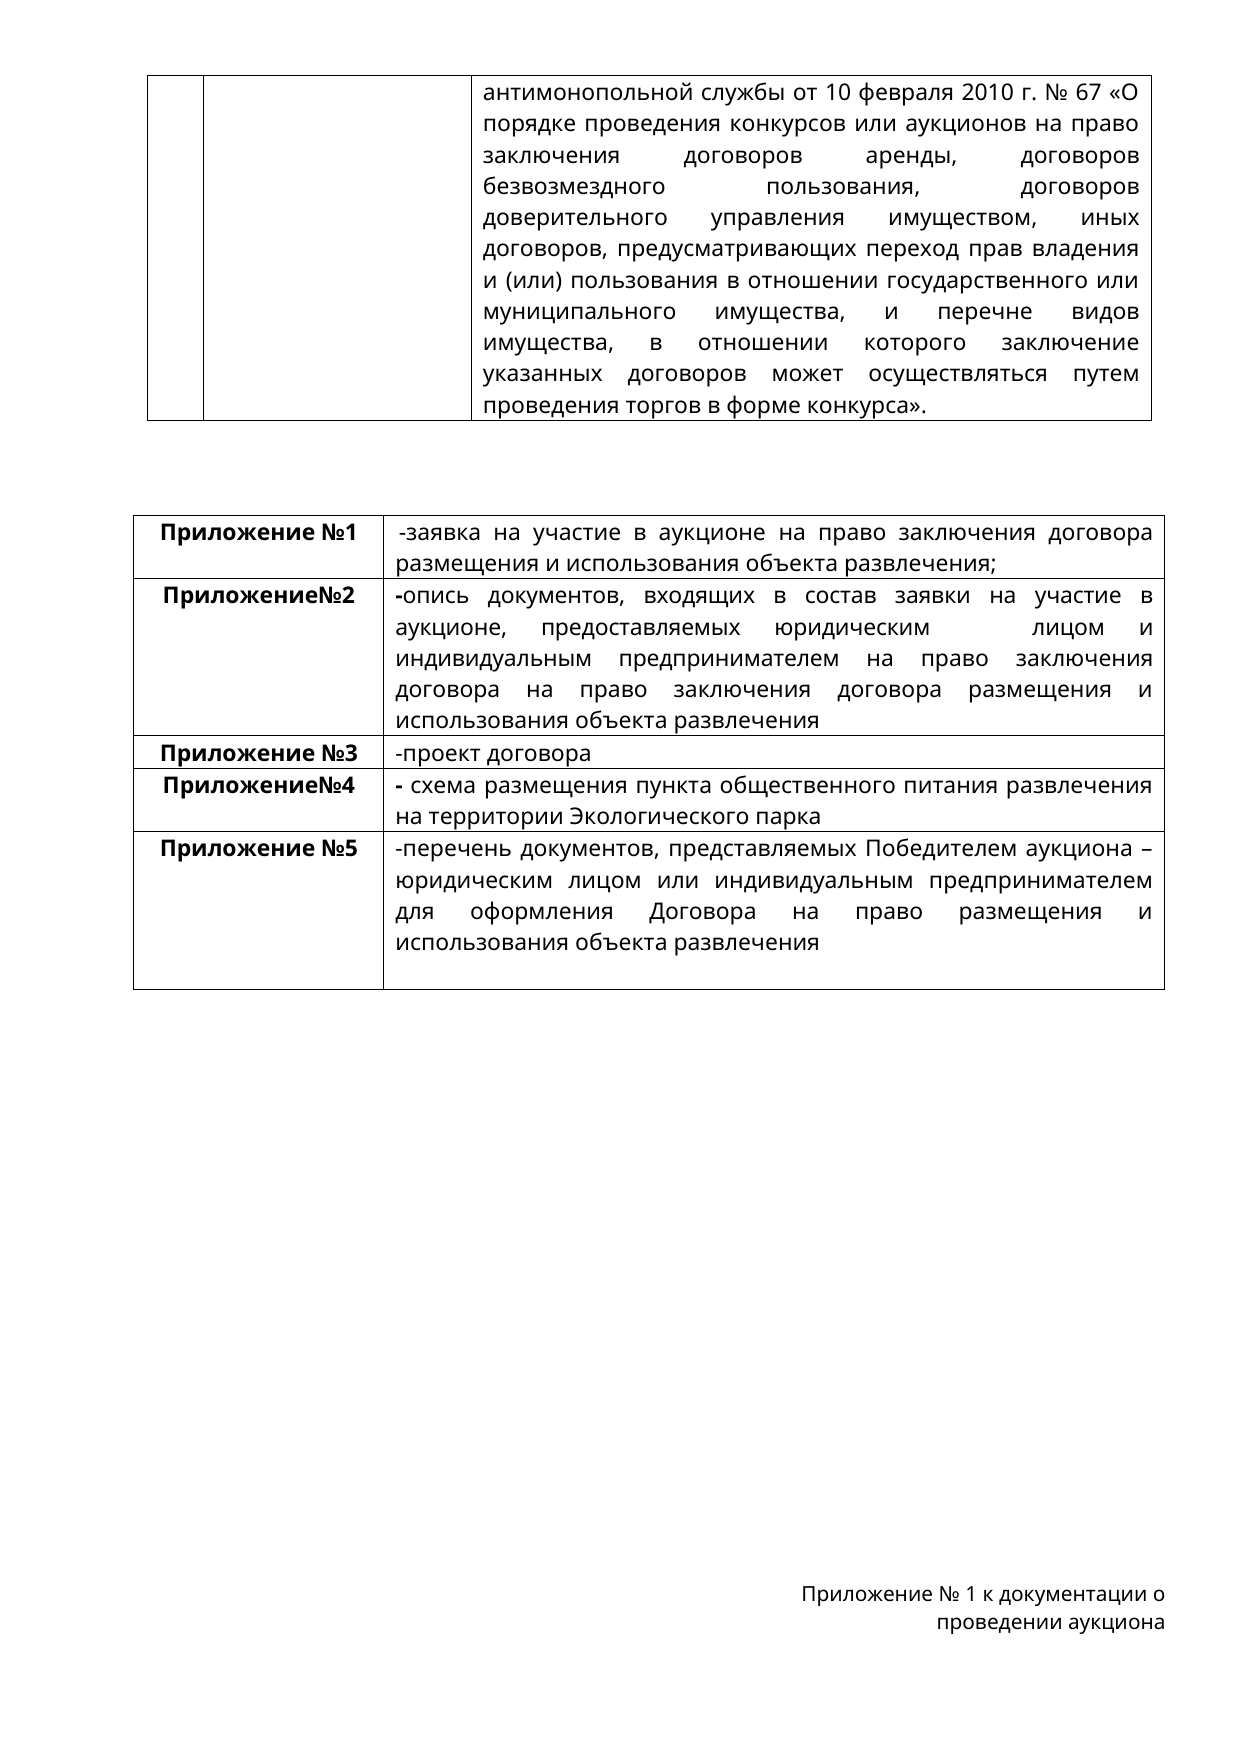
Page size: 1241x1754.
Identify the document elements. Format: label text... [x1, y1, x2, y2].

table_cell -опись документов, входящих в состав заявки на участие в аукционе, предоставляемых юридическим лицом и индивидуальным предпринимателем на право заключения договора на право заключения договора размещения и использования объекта развлечения [384, 579, 1164, 735]
table_cell Приложение №5 [134, 832, 383, 988]
title проведении аукциона [133, 1607, 1165, 1636]
table_cell Приложение№4 [134, 769, 383, 831]
title Приложение № 1 к документации о [133, 1579, 1165, 1607]
table_cell 29 [148, 76, 203, 420]
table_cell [472, 76, 1151, 420]
table_cell -перечень документов, представляемых Победителем аукциона –юридическим лицом или индивидуальным предпринимателем для оформления Договора на право размещения и использования объекта развлечения [384, 832, 1164, 988]
table_cell Приложение№2 [134, 579, 383, 735]
table_cell -проект договора [384, 736, 1164, 768]
table_header -заявка на участие в аукционе на право заключения договора размещения и использования объекта развлечения; [384, 516, 1164, 578]
table_cell - схема размещения пункта общественного питания развлечения на территории Экологического парка [384, 769, 1164, 831]
table_header Приложение №1 [134, 516, 383, 578]
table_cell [204, 76, 471, 420]
table_cell Приложение №3 [134, 736, 383, 768]
